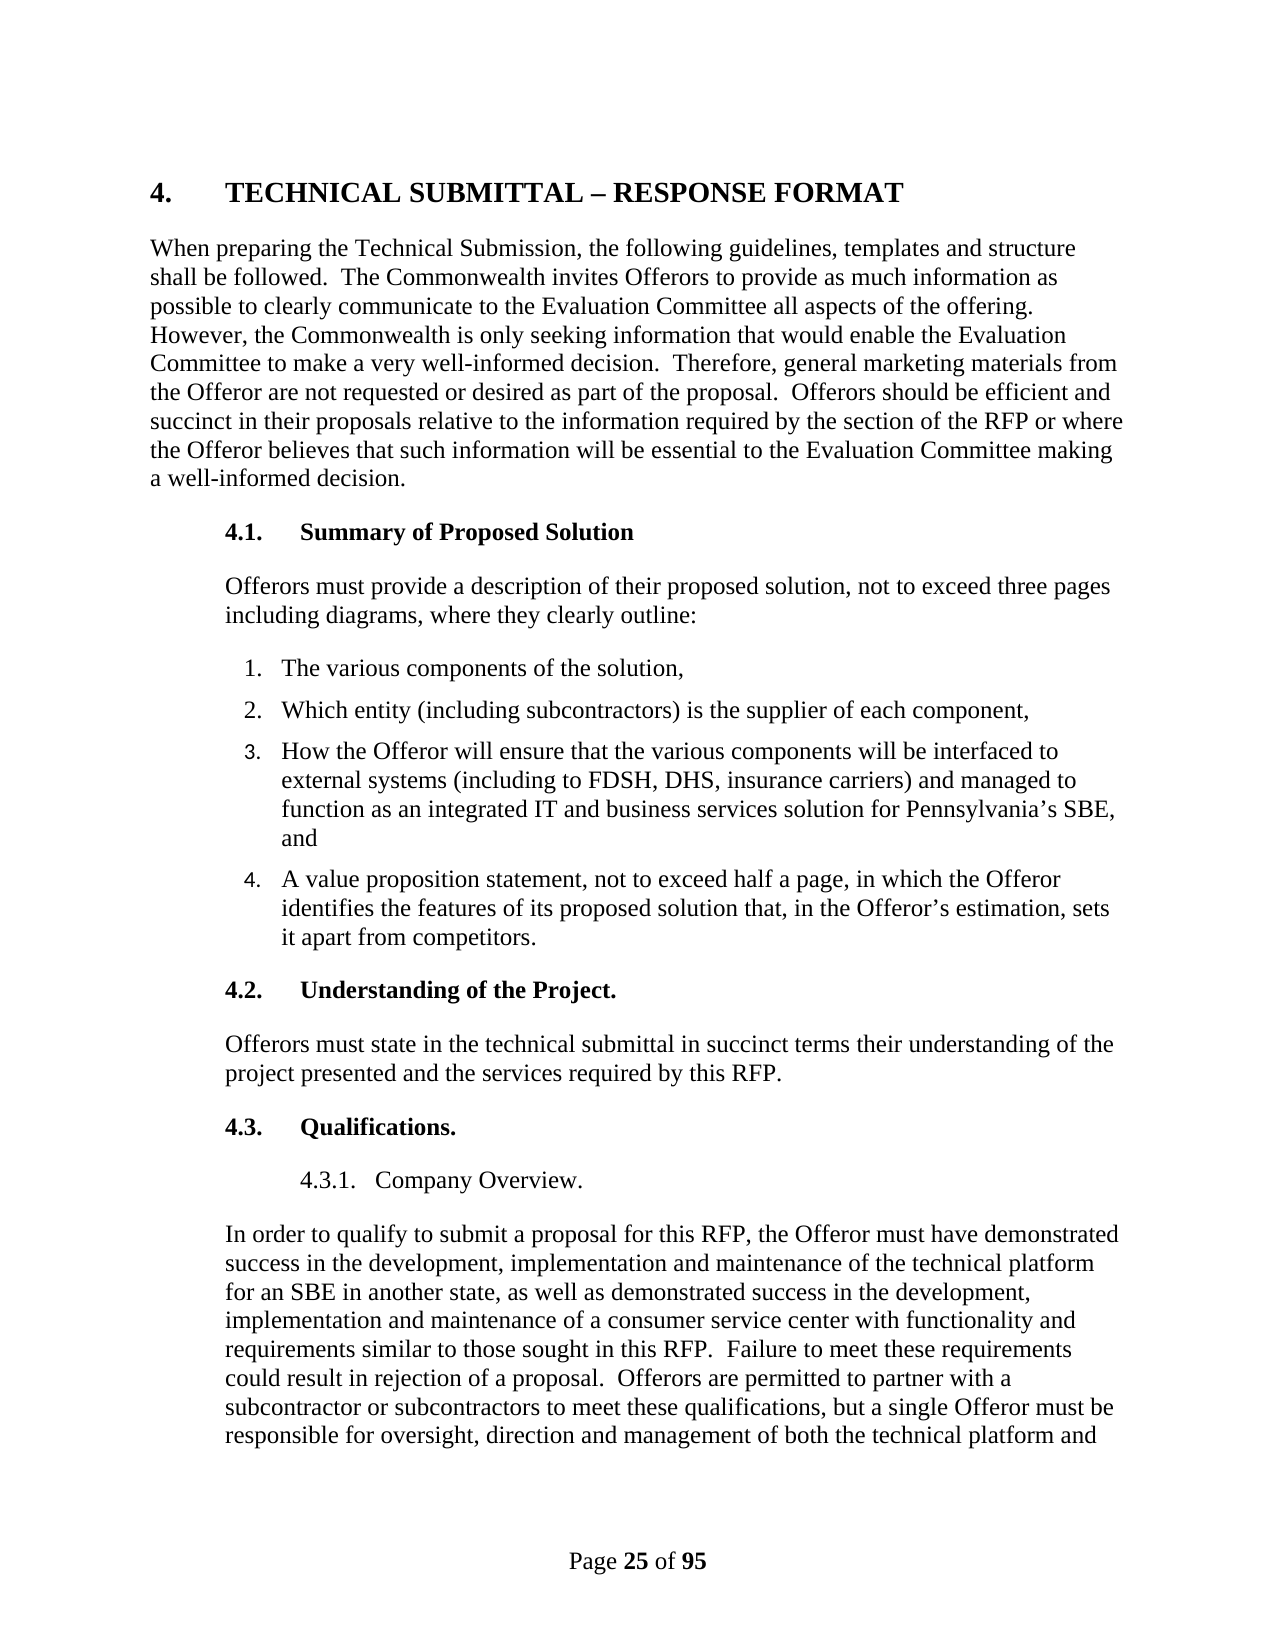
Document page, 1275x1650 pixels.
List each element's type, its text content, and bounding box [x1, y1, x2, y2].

text Understanding of the Project. [225, 975, 1125, 1004]
list Which entity (including subcontractors) is the supplier of each component, [244, 695, 1125, 723]
text When preparing the Technical Submission, the following guidelines, templates and structure shall be followed. The Commonwealth invites Offerors to provide as much information as possible to clearly communicate to the Evaluation Committee all aspects of the offering. However, the Commonwealth is only seeking information that would enable the Evaluation Committee to make a very well-informed decision. Therefore, general marketing materials from the Offeror are not requested or desired as part of the proposal. Offerors should be efficient and succinct in their proposals relative to the information required by the section of the RFP or where the Offeror believes that such information will be essential to the Evaluation Committee making a well-informed decision. [150, 233, 1125, 492]
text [225, 1219, 1125, 1449]
list A value proposition statement, not to exceed half a page, in which the Offeror identifies the features of its proposed solution that, in the Offeror’s estimation, sets it apart from competitors. [244, 864, 1125, 950]
list How the Offeror will ensure that the various components will be interfaced to external systems (including to FDSH, DHS, insurance carriers) and managed to function as an integrated IT and business services solution for Pennsylvania’s SBE, and [244, 736, 1125, 851]
list The various components of the solution, [244, 653, 1125, 682]
text Company Overview. [300, 1165, 1125, 1194]
text Summary of Proposed Solution [225, 517, 1125, 546]
text TECHNICAL SUBMITTAL – Response format [150, 175, 1125, 208]
text Offerors must provide a description of their proposed solution, not to exceed three pages including diagrams, where they clearly outline: [225, 571, 1125, 628]
text Offerors must state in the technical submittal in succinct terms their understanding of the project presented and the services required by this RFP. [225, 1029, 1125, 1087]
text Qualifications. [225, 1112, 1125, 1140]
